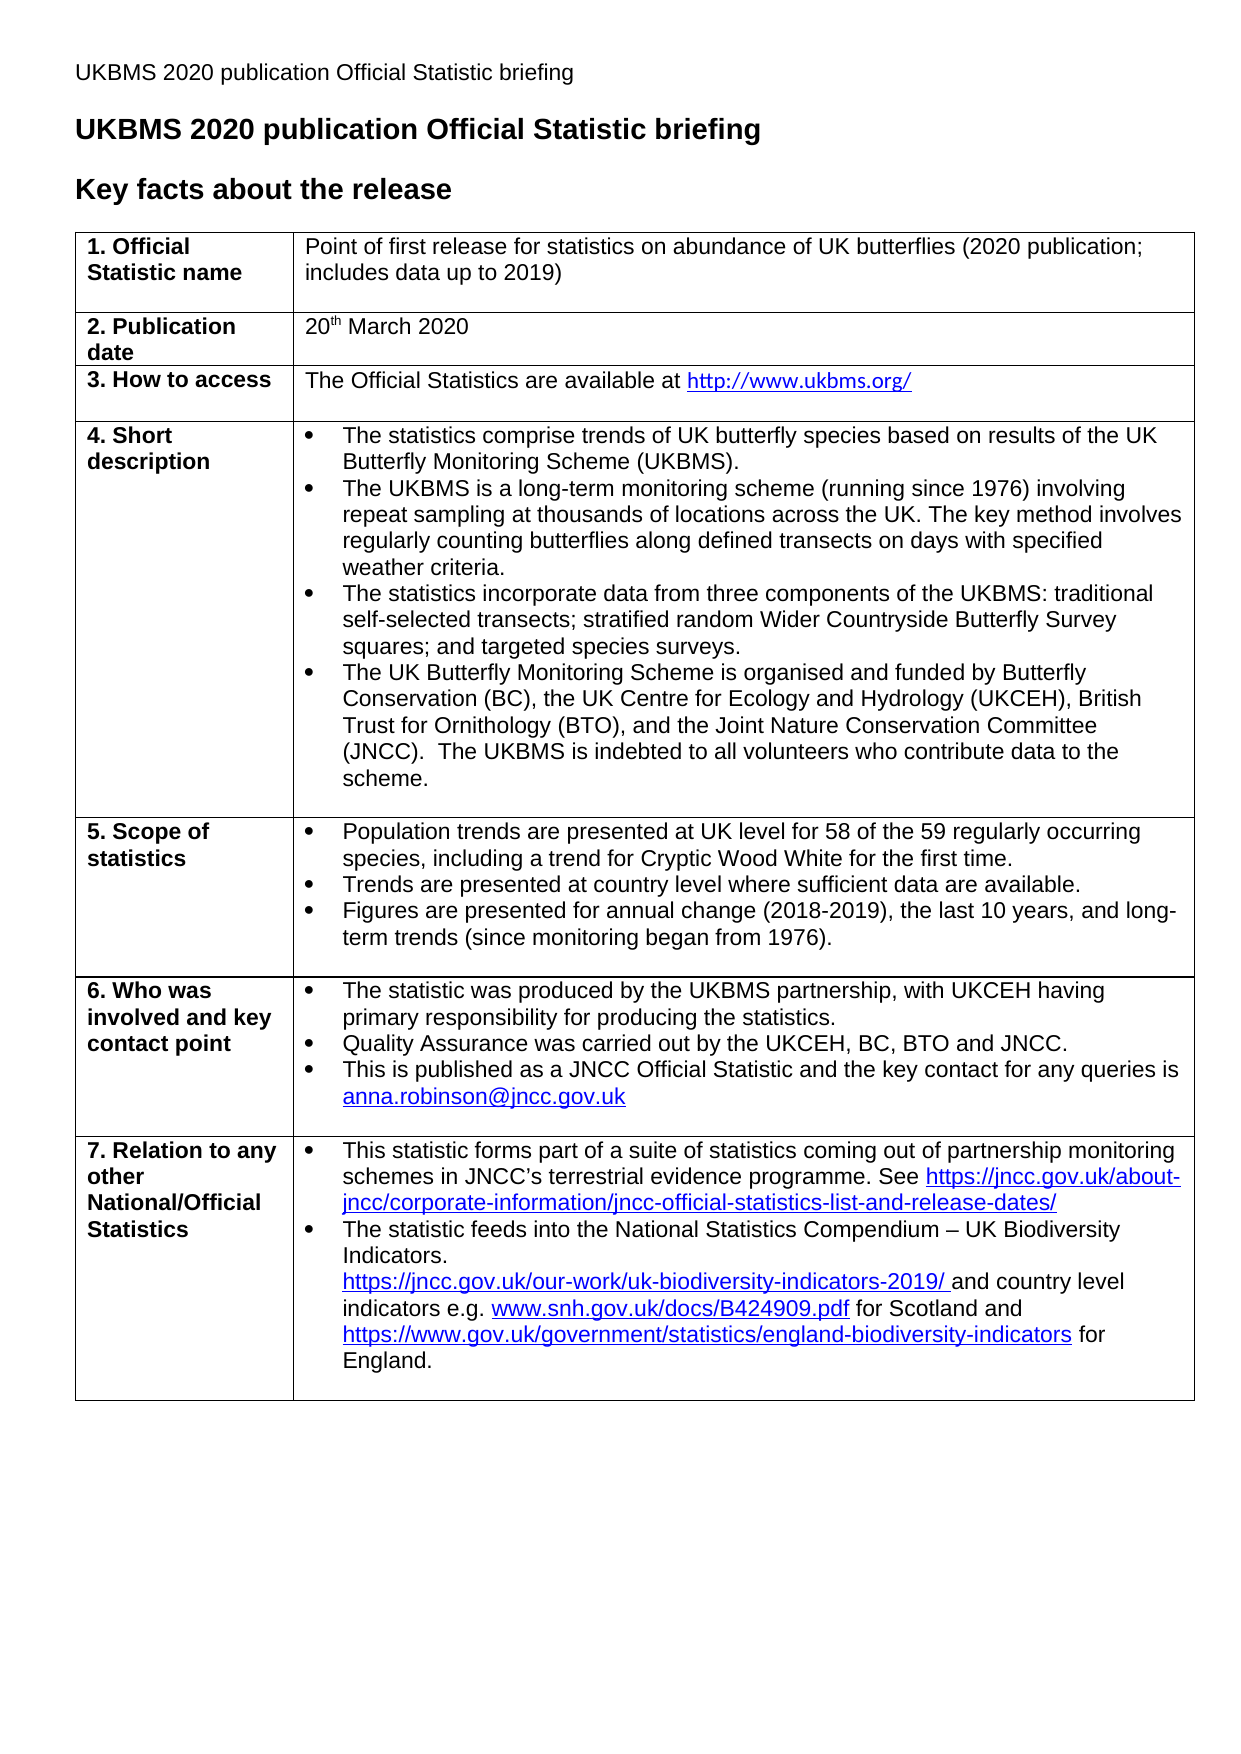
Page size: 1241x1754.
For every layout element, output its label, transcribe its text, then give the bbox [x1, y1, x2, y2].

table_cell The Official Statistics are available at http://www.ukbms.org/ [294, 366, 1194, 421]
table_cell 20th March 2020 [294, 313, 1194, 365]
table_cell This statistic forms part of a suite of statistics coming out of partnership monitoring schemes in JNCC’s terrestrial evidence programme. See https://jncc.gov.uk/about-jncc/corporate-information/jncc-official-statistics-list-and-release-dates/ The statistic feeds into the National Statistics Compendium – UK Biodiversity Indicators. https://jncc.gov.uk/our-work/uk-biodiversity-indicators-2019/ and country level indicators e.g. www.snh.gov.uk/docs/B424909.pdf for Scotland and https://www.gov.uk/government/statistics/england-biodiversity-indicators for England. [294, 1137, 1194, 1400]
subtitle UKBMS 2020 publication Official Statistic briefing [75, 112, 1165, 145]
table_cell 4. Short description [76, 422, 293, 817]
table_header 1. Official Statistic name [76, 233, 293, 312]
table_cell 7. Relation to any other National/Official Statistics [76, 1137, 293, 1400]
table_cell 3. How to access [76, 366, 293, 421]
table_cell Population trends are presented at UK level for 58 of the 59 regularly occurring species, including a trend for Cryptic Wood White for the first time. Trends are presented at country level where sufficient data are available. Figures are presented for annual change (2018-2019), the last 10 years, and long-term trends (since monitoring began from 1976). [294, 818, 1194, 976]
table_header Point of first release for statistics on abundance of UK butterflies (2020 publication; includes data up to 2019) [294, 233, 1194, 312]
subtitle Key facts about the release [75, 172, 1165, 205]
table_cell 2. Publication date [76, 313, 293, 365]
table_cell The statistics comprise trends of UK butterfly species based on results of the UK Butterfly Monitoring Scheme (UKBMS). The UKBMS is a long-term monitoring scheme (running since 1976) involving repeat sampling at thousands of locations across the UK. The key method involves regularly counting butterflies along defined transects on days with specified weather criteria. The statistics incorporate data from three components of the UKBMS: traditional self-selected transects; stratified random Wider Countryside Butterfly Survey squares; and targeted species surveys. The UK Butterfly Monitoring Scheme is organised and funded by Butterfly Conservation (BC), the UK Centre for Ecology and Hydrology (UKCEH), British Trust for Ornithology (BTO), and the Joint Nature Conservation Committee (JNCC). The UKBMS is indebted to all volunteers who contribute data to the scheme. [294, 422, 1194, 817]
table_cell 6. Who was involved and key contact point [76, 978, 293, 1136]
table_cell The statistic was produced by the UKBMS partnership, with UKCEH having primary responsibility for producing the statistics. Quality Assurance was carried out by the UKCEH, BC, BTO and JNCC. This is published as a JNCC Official Statistic and the key contact for any queries is anna.robinson@jncc.gov.uk [294, 978, 1194, 1136]
table_cell 5. Scope of statistics [76, 818, 293, 976]
